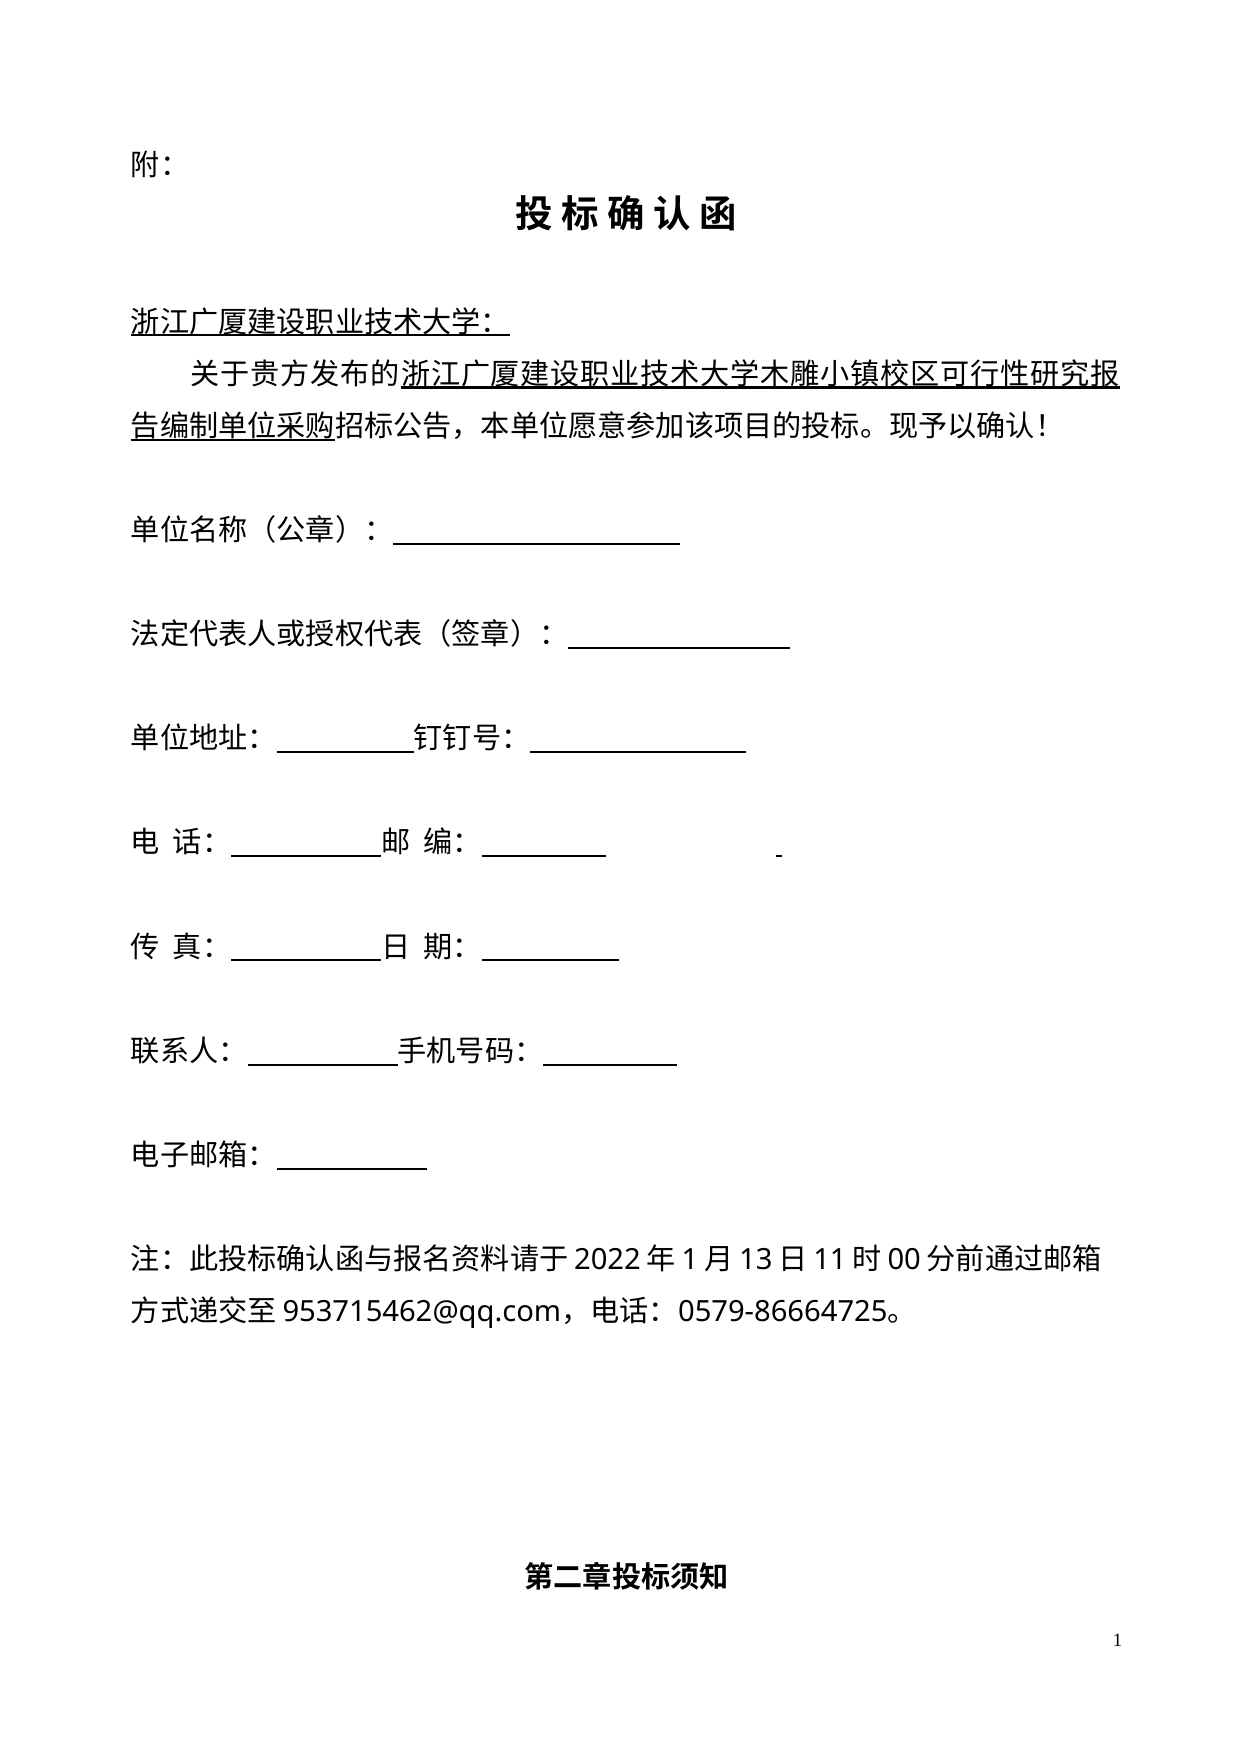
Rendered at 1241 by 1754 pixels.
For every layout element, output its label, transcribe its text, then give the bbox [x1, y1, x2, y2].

text 第二章投标须知 [131, 1545, 1122, 1597]
text 单位名称（公章）： [131, 499, 1122, 551]
text 联系人： 手机号码： [131, 1019, 1122, 1072]
text 电 话： 邮 编： [131, 811, 1122, 863]
text 附： [131, 142, 1122, 184]
text 法定代表人或授权代表（签章）： [131, 603, 1122, 655]
text 注：此投标确认函与报名资料请于2022年1月13日11时00分前通过邮箱方式递交至953715462@qq.com，电话：0579-86664725。 [131, 1228, 1122, 1332]
text 传 真： 日 期： [131, 915, 1122, 967]
text 关于贵方发布的浙江广厦建设职业技术大学木雕小镇校区可行性研究报告编制单位采购招标公告，本单位愿意参加该项目的投标。现予以确认！ [131, 342, 1122, 447]
text 浙江广厦建设职业技术大学： [131, 290, 1122, 342]
text 单位地址： 钉钉号： [131, 707, 1122, 759]
text 电子邮箱： [131, 1124, 1122, 1176]
text 投 标 确 认 函 [131, 184, 1122, 238]
